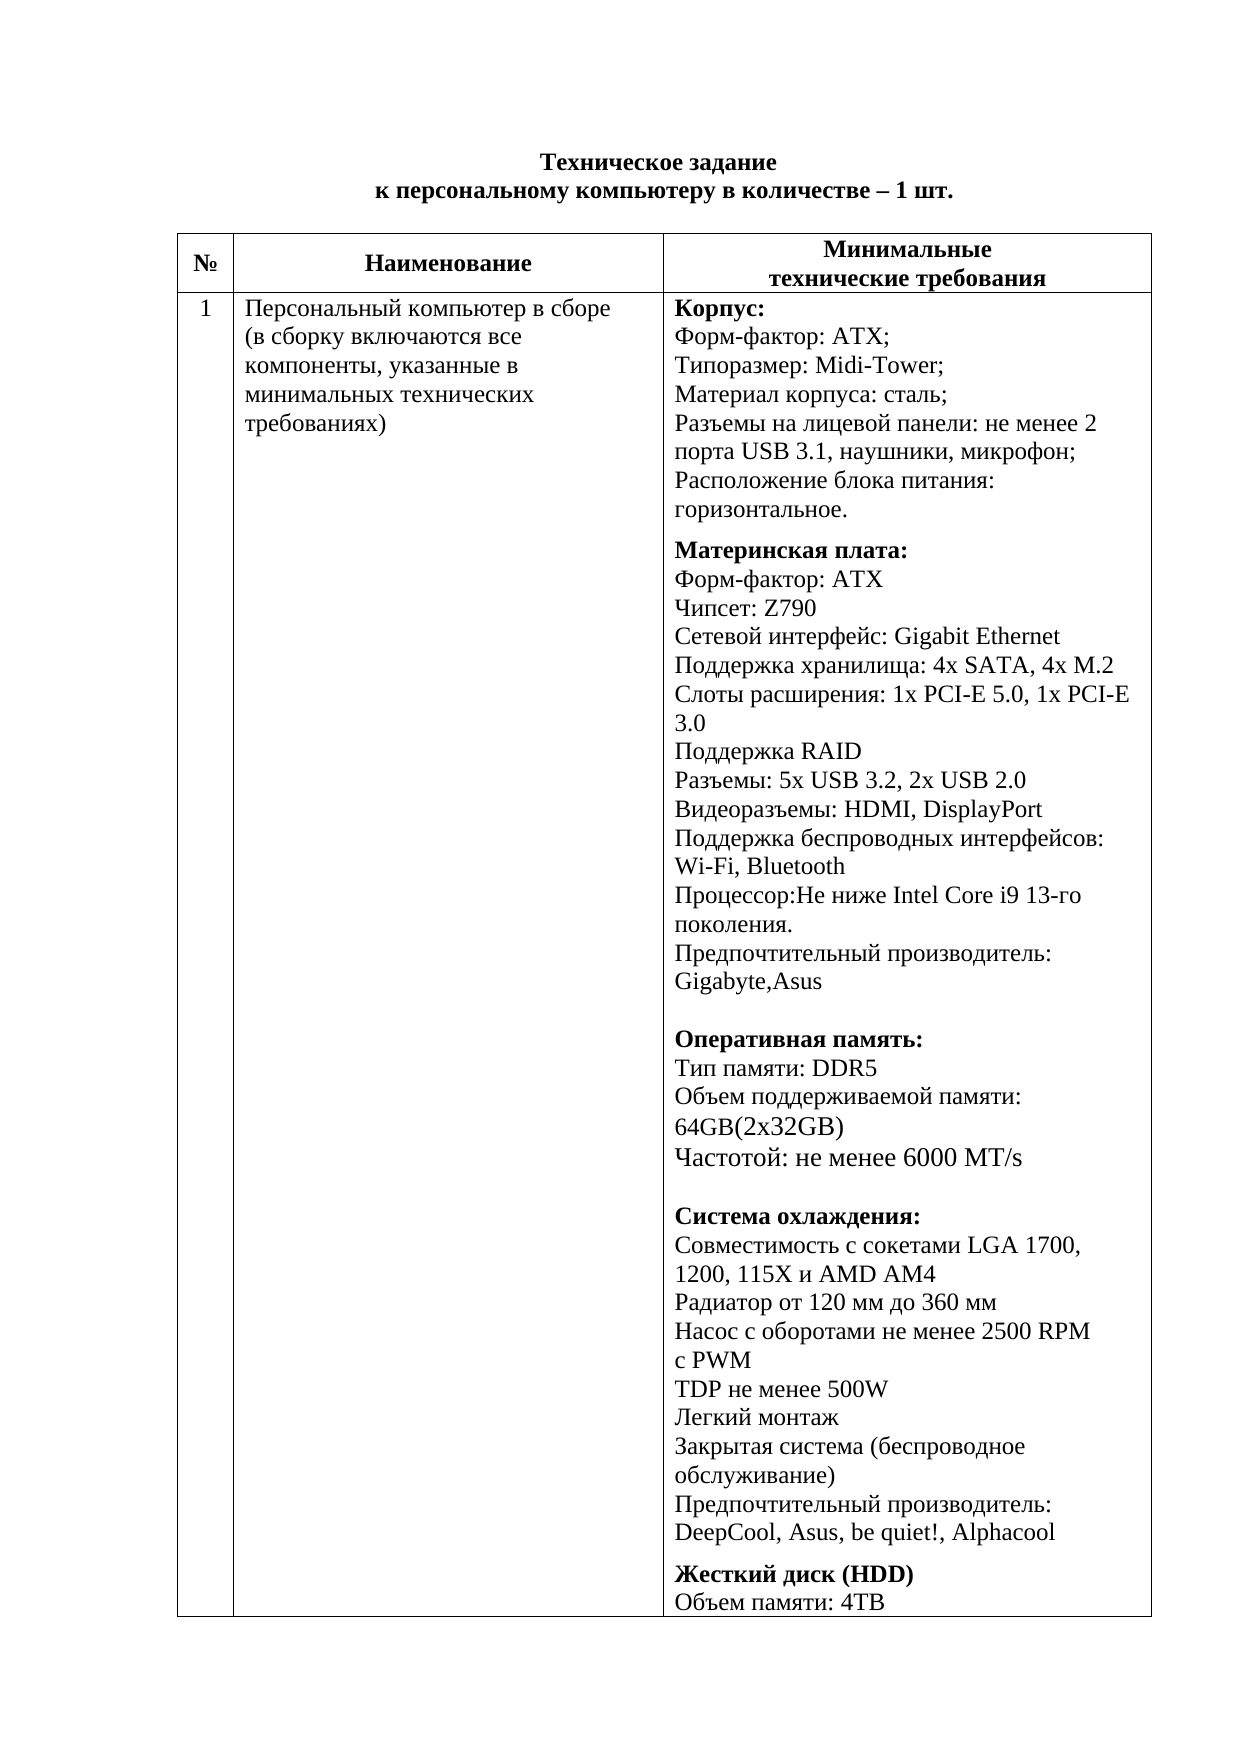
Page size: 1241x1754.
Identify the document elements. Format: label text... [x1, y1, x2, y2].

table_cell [234, 293, 663, 1616]
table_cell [664, 293, 1151, 1616]
table_cell 1 [178, 293, 233, 1616]
table_header № [178, 234, 233, 292]
table_header Минимальные технические требования [664, 234, 1151, 292]
text Техническое задание к персональному компьютеру в количестве – 1 шт. [177, 147, 1152, 204]
table_header Наименование [234, 234, 663, 292]
